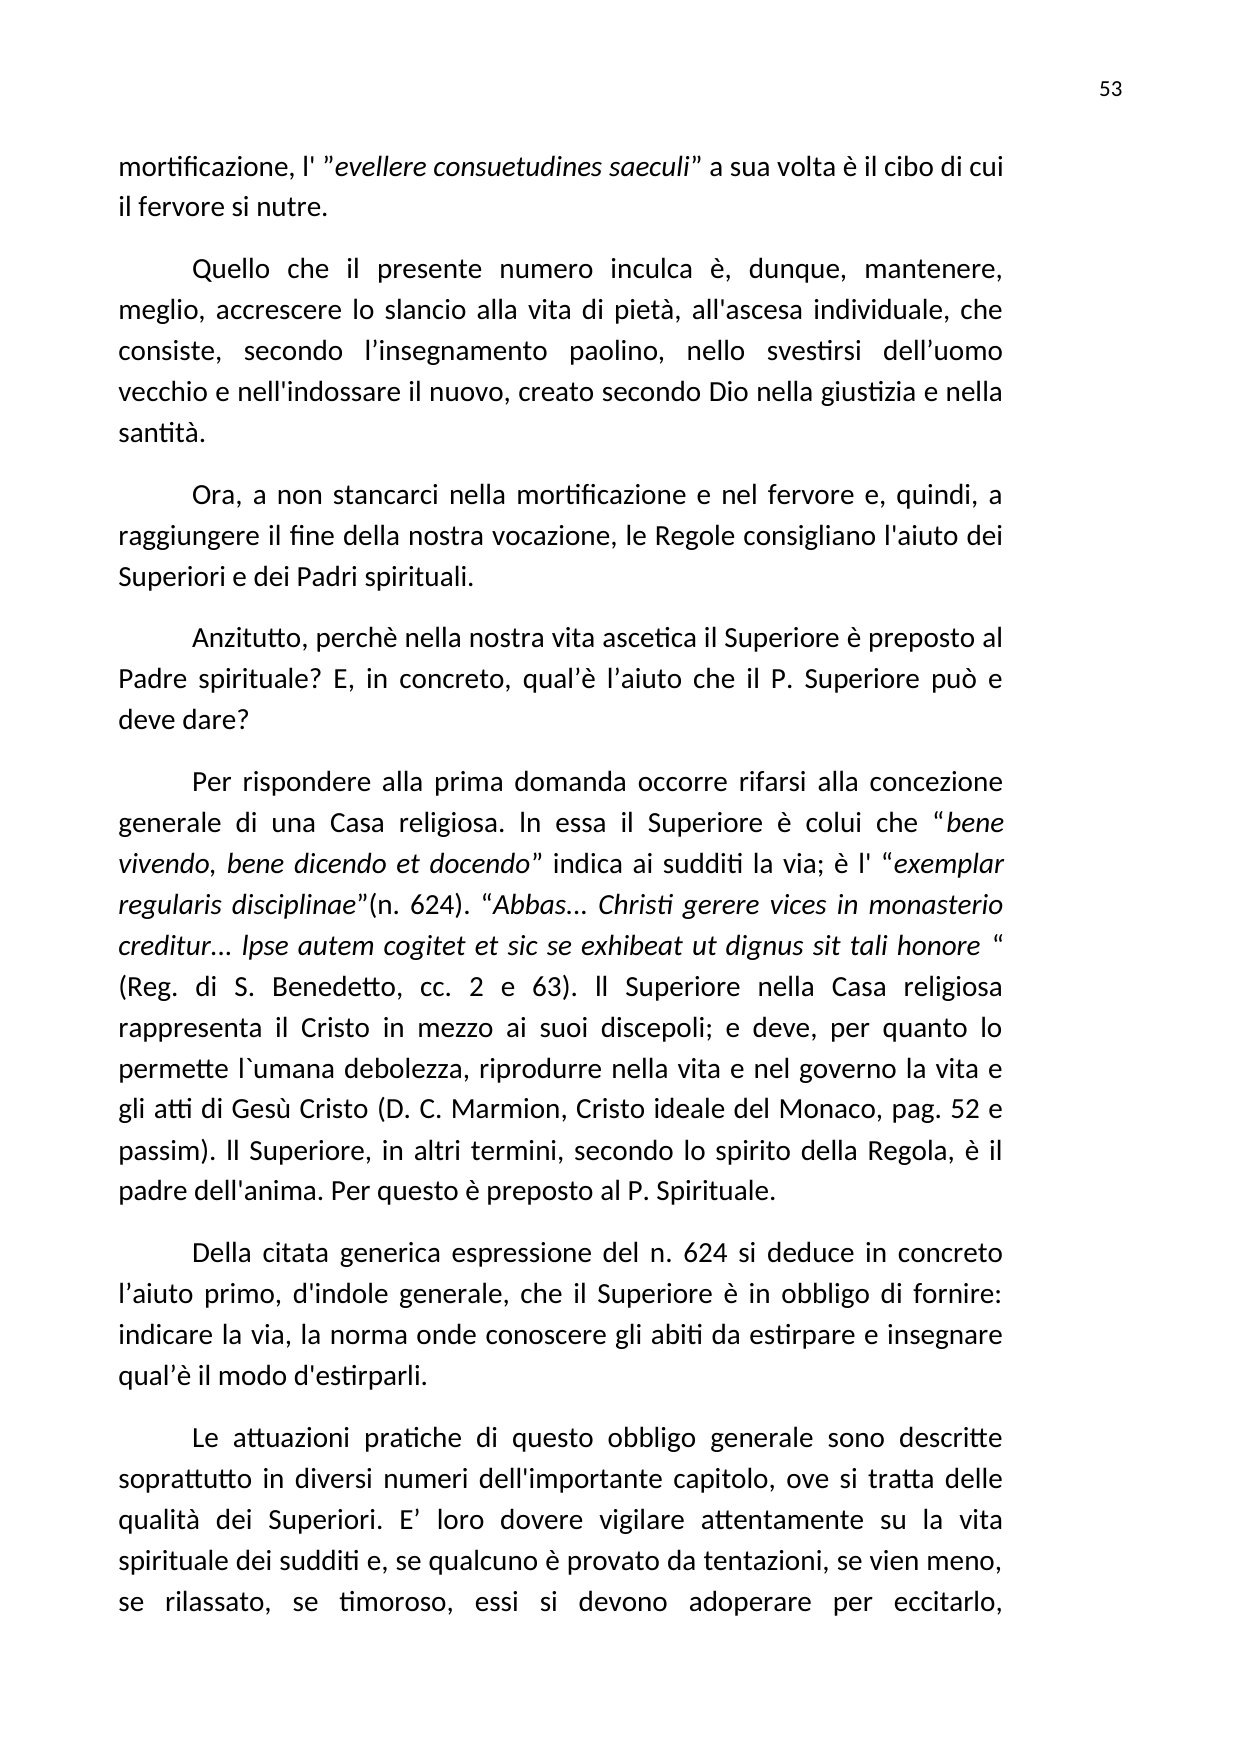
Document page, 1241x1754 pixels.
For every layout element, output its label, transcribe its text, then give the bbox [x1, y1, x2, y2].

text Per rispondere alla prima domanda occorre rifarsi alla concezione generale di una Casa religiosa. ln essa il Superiore è colui che “bene vivendo, bene dicendo et docendo” indica ai sudditi la via; è l' “exemplar regularis disciplinae”(n. 624). “Abbas... Christi gerere vices in monasterio creditur... lpse autem cogitet et sic se exhibeat ut dignus sit tali honore “ (Reg. di S. Benedetto, cc. 2 e 63). ll Superiore nella Casa religiosa rappresenta il Cristo in mezzo ai suoi discepoli; e deve, per quanto lo permette l`umana debolezza, riprodurre nella vita e nel governo la vita e gli atti di Gesù Cristo (D. C. Marmion, Cristo ideale del Monaco, pag. 52 e passim). ll Superiore, in altri termini, secondo lo spirito della Regola, è il padre dell'anima. Per questo è preposto al P. Spirituale. [118, 763, 1004, 1208]
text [118, 148, 1004, 224]
text Ora, a non stancarci nella mortiﬁcazione e nel fervore e, quindi, a raggiungere il fine della nostra vocazione, le Regole consigliano l'aiuto dei Superiori e dei Padri spirituali. [118, 476, 1004, 593]
text Anzitutto, perchè nella nostra vita ascetica il Superiore è preposto al Padre spirituale? E, in concreto, qual’è l’aiuto che il P. Superiore può e deve dare? [118, 619, 1004, 737]
text Della citata generica espressione del n. 624 si deduce in concreto l’aiuto primo, d'indole generale, che il Superiore è in obbligo di fornire: indicare la via, la norma onde conoscere gli abiti da estirpare e insegnare qual’è il modo d'estirparli. [118, 1234, 1004, 1393]
text Quello che il presente numero inculca è, dunque, mantenere, meglio, accrescere lo slancio alla vita di pietà, all'ascesa individuale, che consiste, secondo l’insegnamento paolino, nello svestirsi dell’uomo vecchio e nell'indossare il nuovo, creato secondo Dio nella giustizia e nella santità. [118, 250, 1004, 450]
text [118, 1419, 1004, 1618]
